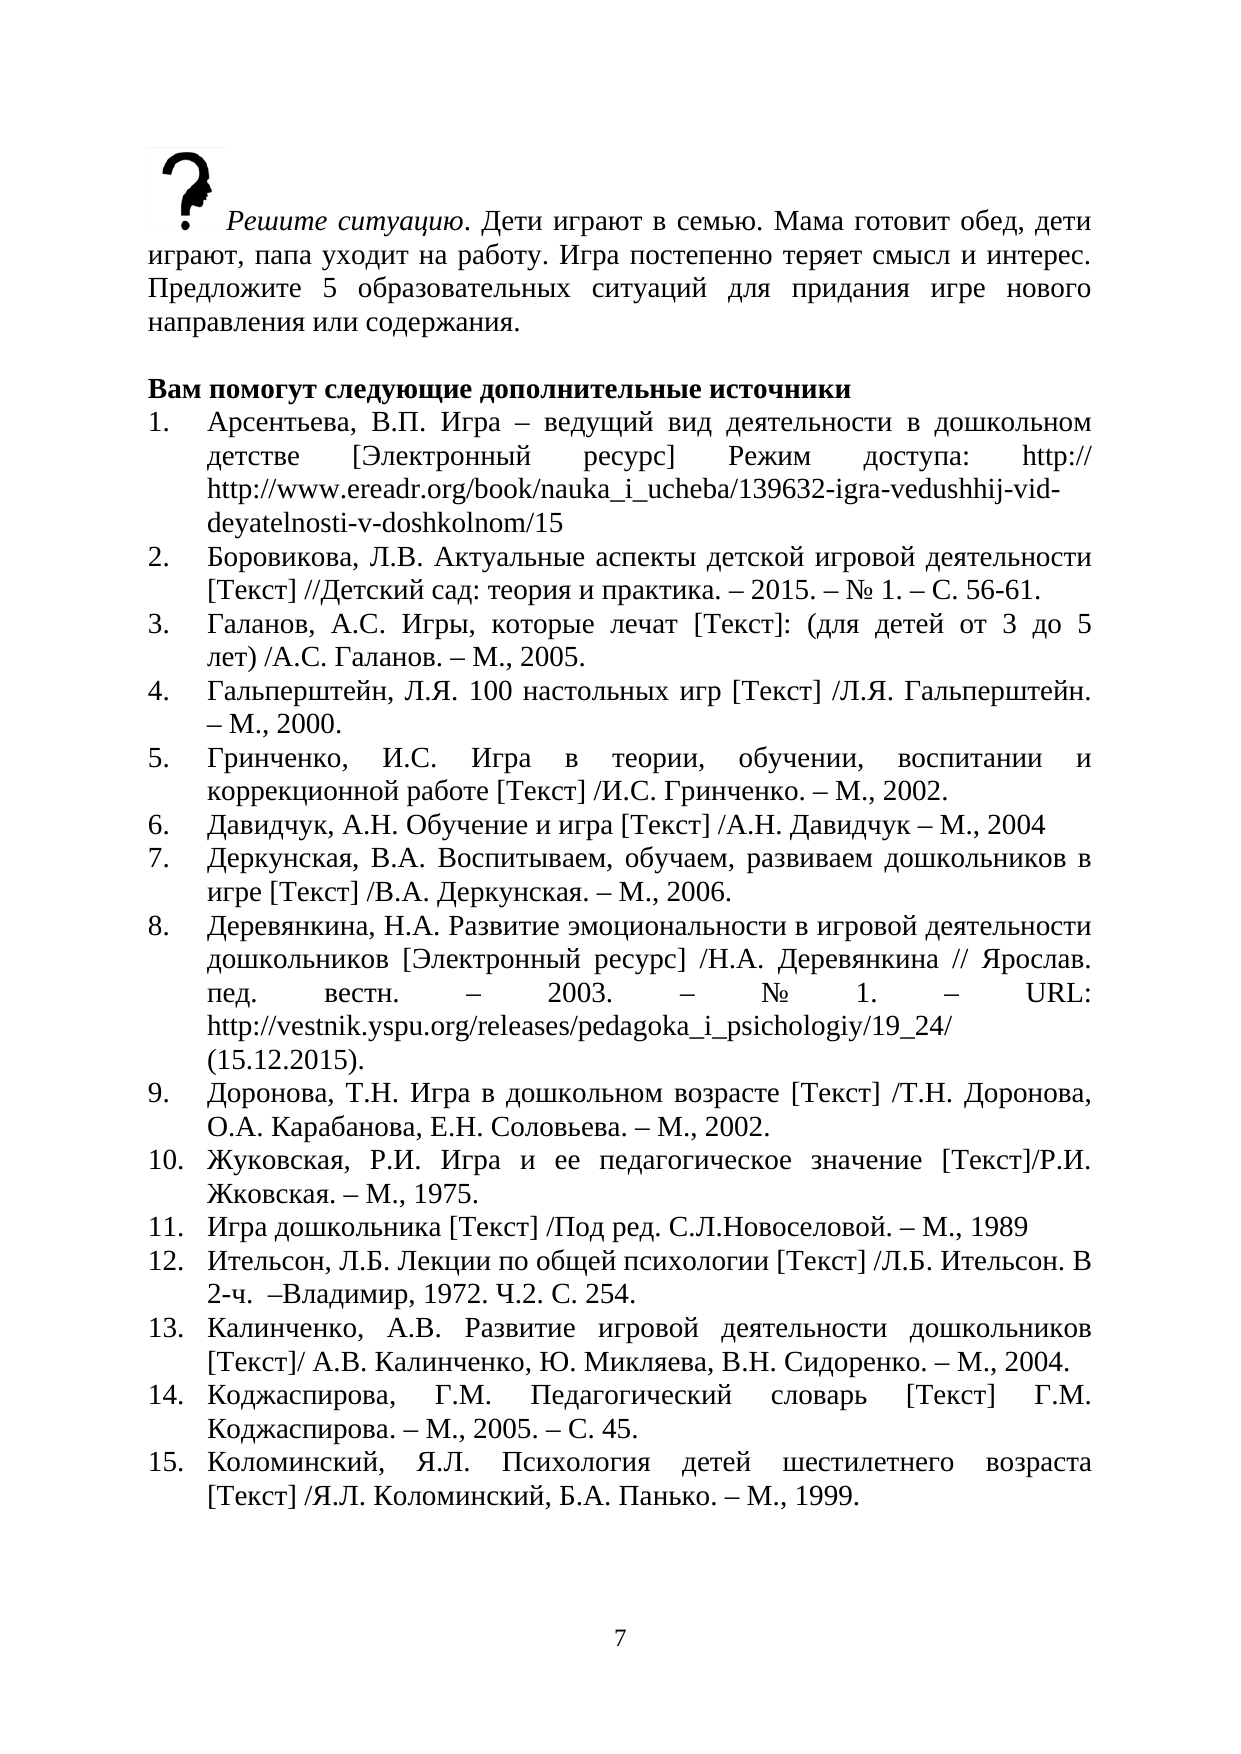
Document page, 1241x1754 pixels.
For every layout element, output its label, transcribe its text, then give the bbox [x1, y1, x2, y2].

list Боровикова, Л.В. Актуальные аспекты детской игровой деятельности [Текст] //Детский сад: теория и практика. – 2015. – № 1. – С. 56-61. [148, 539, 1092, 606]
list Гринченко, И.С. Игра в теории, обучении, воспитании и коррекционной работе [Текст] /И.С. Гринченко. – М., 2002. [148, 740, 1092, 807]
list Коджаспирова, Г.М. Педагогический словарь [Текст] Г.М. Коджаспирова. – М., 2005. – С. 45. [148, 1377, 1092, 1444]
list Деревянкина, Н.А. Развитие эмоциональности в игровой деятельности дошкольников [Электронный ресурс] /Н.А. Деревянкина // Ярослав. пед. вестн. – 2003. – № 1. – URL: http://vestnik.yspu.org/releases/pedagoka_i_psichologiy/19_24/ (15.12.2015). [148, 908, 1092, 1075]
list Ительсон, Л.Б. Лекции по общей психологии [Текст] /Л.Б. Ительсон. В 2-ч. –Владимир, 1972. Ч.2. С. 254. [148, 1243, 1092, 1310]
list Игра дошкольника [Текст] /Под ред. С.Л.Новоселовой. – М., 1989 [148, 1209, 1092, 1243]
picture [147, 147, 227, 231]
list Галанов, А.С. Игры, которые лечат [Текст]: (для детей от 3 до 5 лет) /А.С. Галанов. – М., 2005. [148, 606, 1092, 673]
list Деркунская, В.А. Воспитываем, обучаем, развиваем дошкольников в игре [Текст] /В.А. Деркунская. – М., 2006. [148, 841, 1092, 908]
list Гальперштейн, Л.Я. 100 настольных игр [Текст] /Л.Я. Гальперштейн. – М., 2000. [148, 673, 1092, 740]
list Жуковская, Р.И. Игра и ее педагогическое значение [Текст]/Р.И. Жковская. – М., 1975. [148, 1142, 1092, 1209]
list Коломинский, Я.Л. Психология детей шестилетнего возраста [Текст] /Я.Л. Коломинский, Б.А. Панько. – М., 1999. [148, 1444, 1092, 1511]
list Давидчук, А.Н. Обучение и игра [Текст] /А.Н. Давидчук – М., 2004 [148, 807, 1092, 841]
list Калинченко, А.В. Развитие игровой деятельности дошкольников [Текст]/ А.В. Калинченко, Ю. Микляева, В.Н. Сидоренко. – М., 2004. [148, 1310, 1092, 1377]
text Решите ситуацию. Дети играют в семью. Мама готовит обед, дети играют, папа уходит на работу. Игра постепенно теряет смысл и интерес. Предложите 5 образовательных ситуаций для придания игре нового направления или содержания. [148, 148, 1092, 337]
list Доронова, Т.Н. Игра в дошкольном возрасте [Текст] /Т.Н. Доронова, О.А. Карабанова, Е.Н. Соловьева. – М., 2002. [148, 1075, 1092, 1142]
list Арсентьева, В.П. Игра – ведущий вид деятельности в дошкольном детстве [Электронный ресурс] Режим доступа: http:// http://www.ereadr.org/book/nauka_i_ucheba/139632-igra-vedushhij-vid-deyatelnosti-v-doshkolnom/15 [148, 404, 1092, 539]
text Вам помогут следующие дополнительные источники [148, 371, 1092, 404]
